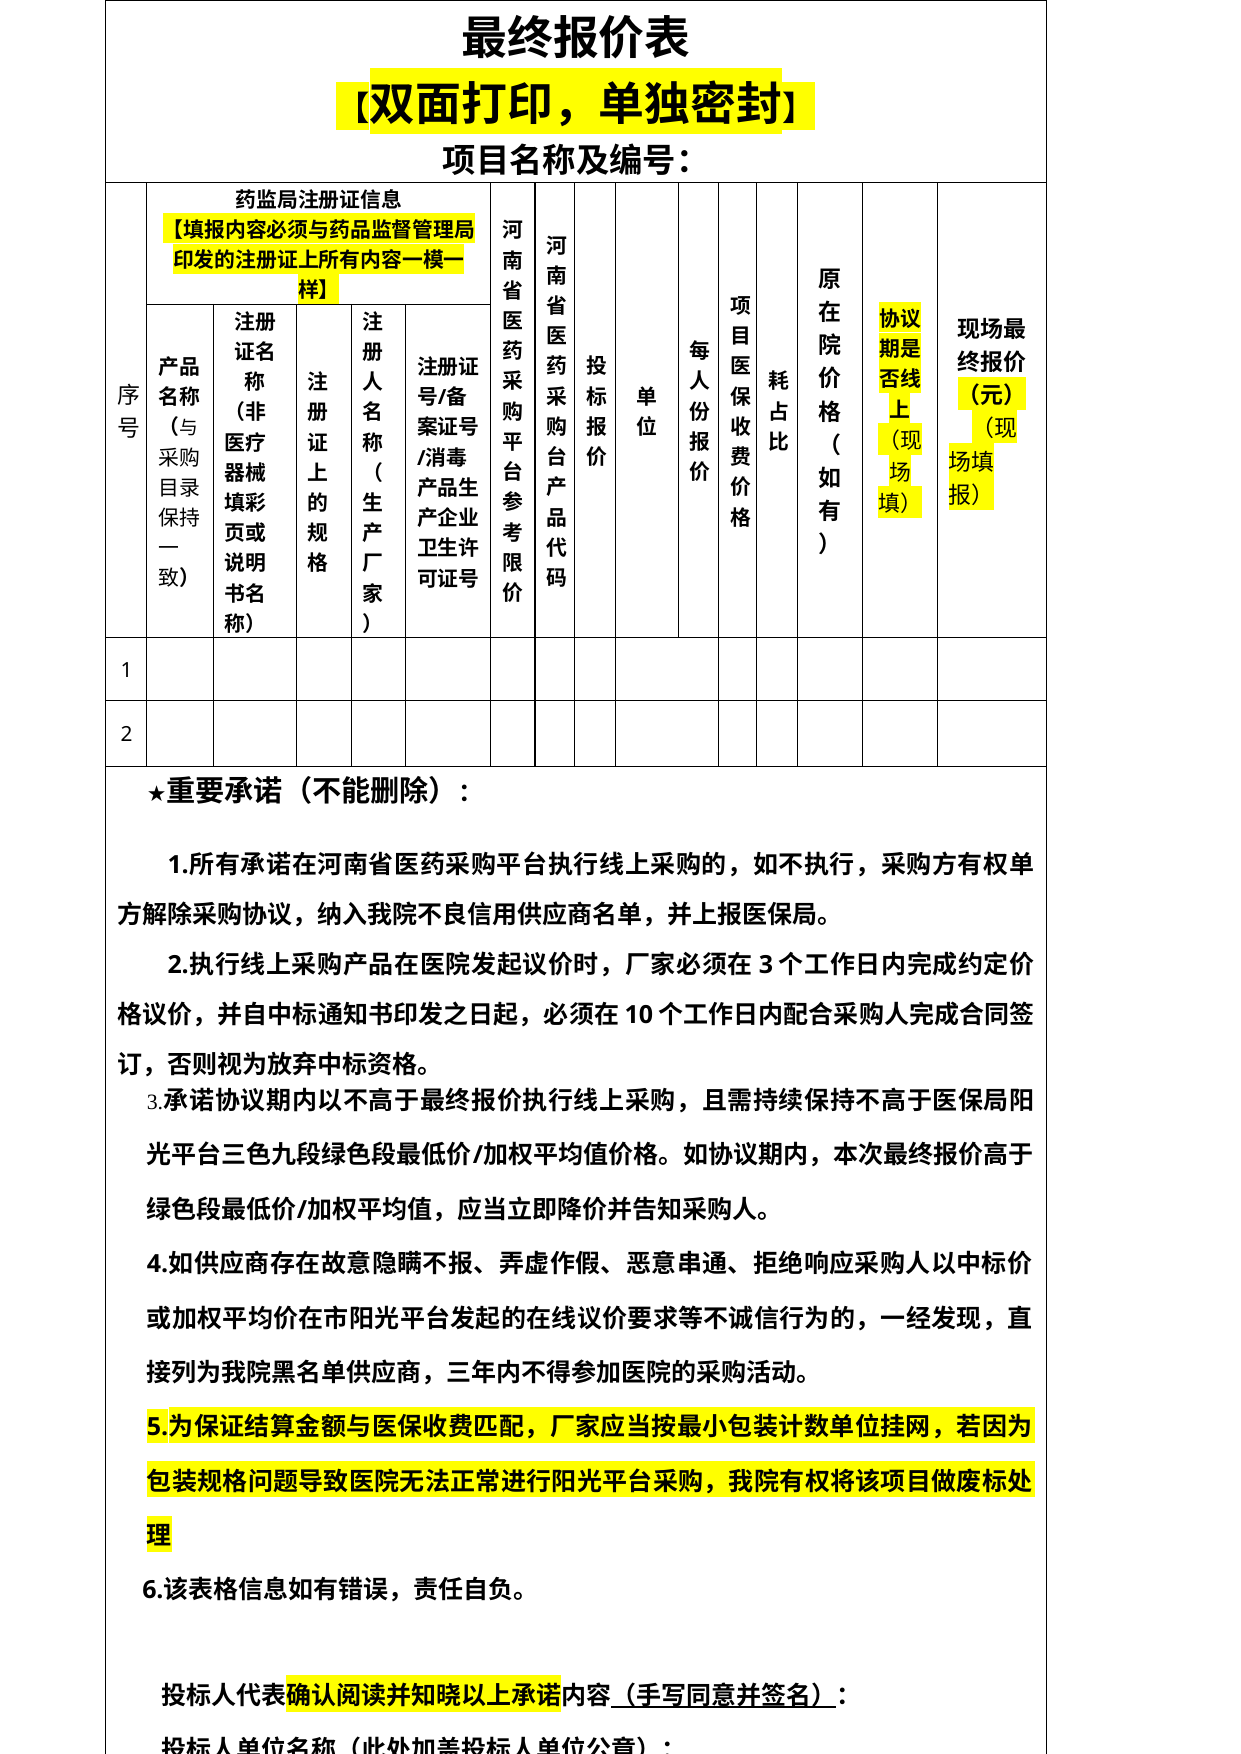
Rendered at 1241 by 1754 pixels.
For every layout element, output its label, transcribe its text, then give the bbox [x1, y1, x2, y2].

table_cell [719, 701, 756, 766]
table_cell 2 [106, 701, 146, 766]
table_cell [938, 638, 1046, 700]
table_cell [757, 701, 797, 766]
table_cell [147, 701, 213, 766]
table_cell 药监局注册证信息 【填报内容必须与药品监督管理局印发的注册证上所有内容一模一样】 [147, 183, 490, 304]
table_cell 1 [106, 638, 146, 700]
table_cell [297, 638, 351, 700]
table_cell 河南省医药采购平台参考限价 [491, 183, 534, 637]
table_cell [575, 638, 615, 700]
table_cell 注册人名称（生产厂家） [352, 305, 405, 637]
table_cell [616, 638, 718, 700]
table_cell [863, 638, 937, 700]
table_cell 协议期是否线上（现场填） [863, 183, 937, 637]
table_cell 河南省医药采购台产品代码 [536, 183, 574, 637]
table_cell 耗占比 [757, 183, 797, 637]
table_cell [536, 638, 574, 700]
table_cell [757, 638, 797, 700]
table_cell [491, 701, 534, 766]
table_cell [616, 701, 718, 766]
table_cell 注册证上的规格 [297, 305, 351, 637]
table_cell 项目医保收费价格 [719, 183, 756, 637]
table_cell [214, 638, 296, 700]
table_cell [406, 638, 490, 700]
table_cell 注册证号/备案证号/消毒产品生产企业卫生许可证号 [406, 305, 490, 637]
table_cell 单位 [616, 183, 678, 637]
table_cell [491, 638, 534, 700]
table_cell 现场最终报价（元） （现场填报） [938, 183, 1046, 637]
table_cell [938, 701, 1046, 766]
table_cell [863, 701, 937, 766]
table_cell 投标报价 [575, 183, 615, 637]
table_cell [719, 638, 756, 700]
table_cell [536, 701, 574, 766]
table_cell [297, 701, 351, 766]
table_cell [352, 638, 405, 700]
table_cell 序号 [106, 183, 146, 637]
table_cell [406, 701, 490, 766]
table_cell 每人份报价 [679, 183, 718, 637]
table_header 最终报价表 【双面打印，单独密封】 项目名称及编号： [106, 1, 1046, 182]
table_cell ★重要承诺（不能删除）： 1.所有承诺在河南省医药采购平台执行线上采购的，如不执行，采购方有权单方解除采购协议，纳入我院不良信用供应商名单，并上报医保局。 2.执行线上采购产品在医院发起议价时，厂家必须在3个工作日内完成约定价格议价，并自中标通知书印发之日起，必须在10个工作日内配合采购人完成合同签订，否则视为放弃中标资格。 3.承诺协议期内以不高于最终报价执行线上采购，且需持续保持不高于医保局阳光平台三色九段绿色段最低价/加权平均值价格。如协议期内，本次最终报价高于绿色段最低价/加权平均值，应当立即降价并告知采购人。 4.如供应商存在故意隐瞒不报、弄虚作假、恶意串通、拒绝响应采购人以中标价或加权平均价在市阳光平台发起的在线议价要求等不诚信行为的，一经发现，直接列为我院黑名单供应商，三年内不得参加医院的采购活动。 5.为保证结算金额与医保收费匹配，厂家应当按最小包装计数单位挂网，若因为包装规格问题导致医院无法正常进行阳光平台采购，我院有权将该项目做废标处理 6.该表格信息如有错误，责任自负。 投标人代表确认阅读并知晓以上承诺内容（手写同意并签名）： 投标人单位名称（此处加盖投标人单位公章）： 日期： 年 月 日 [106, 767, 1046, 1754]
table_cell 产品名称（与采购目录保持一致） [147, 305, 213, 637]
table_cell 原在院价格 （如有） [798, 183, 862, 637]
table_cell [214, 701, 296, 766]
table_cell [352, 701, 405, 766]
table_cell [575, 701, 615, 766]
table_cell [798, 638, 862, 700]
table_cell 注册证名称 （非医疗器械填彩页或说明书名称） [214, 305, 296, 637]
table_cell [798, 701, 862, 766]
table_cell [147, 638, 213, 700]
